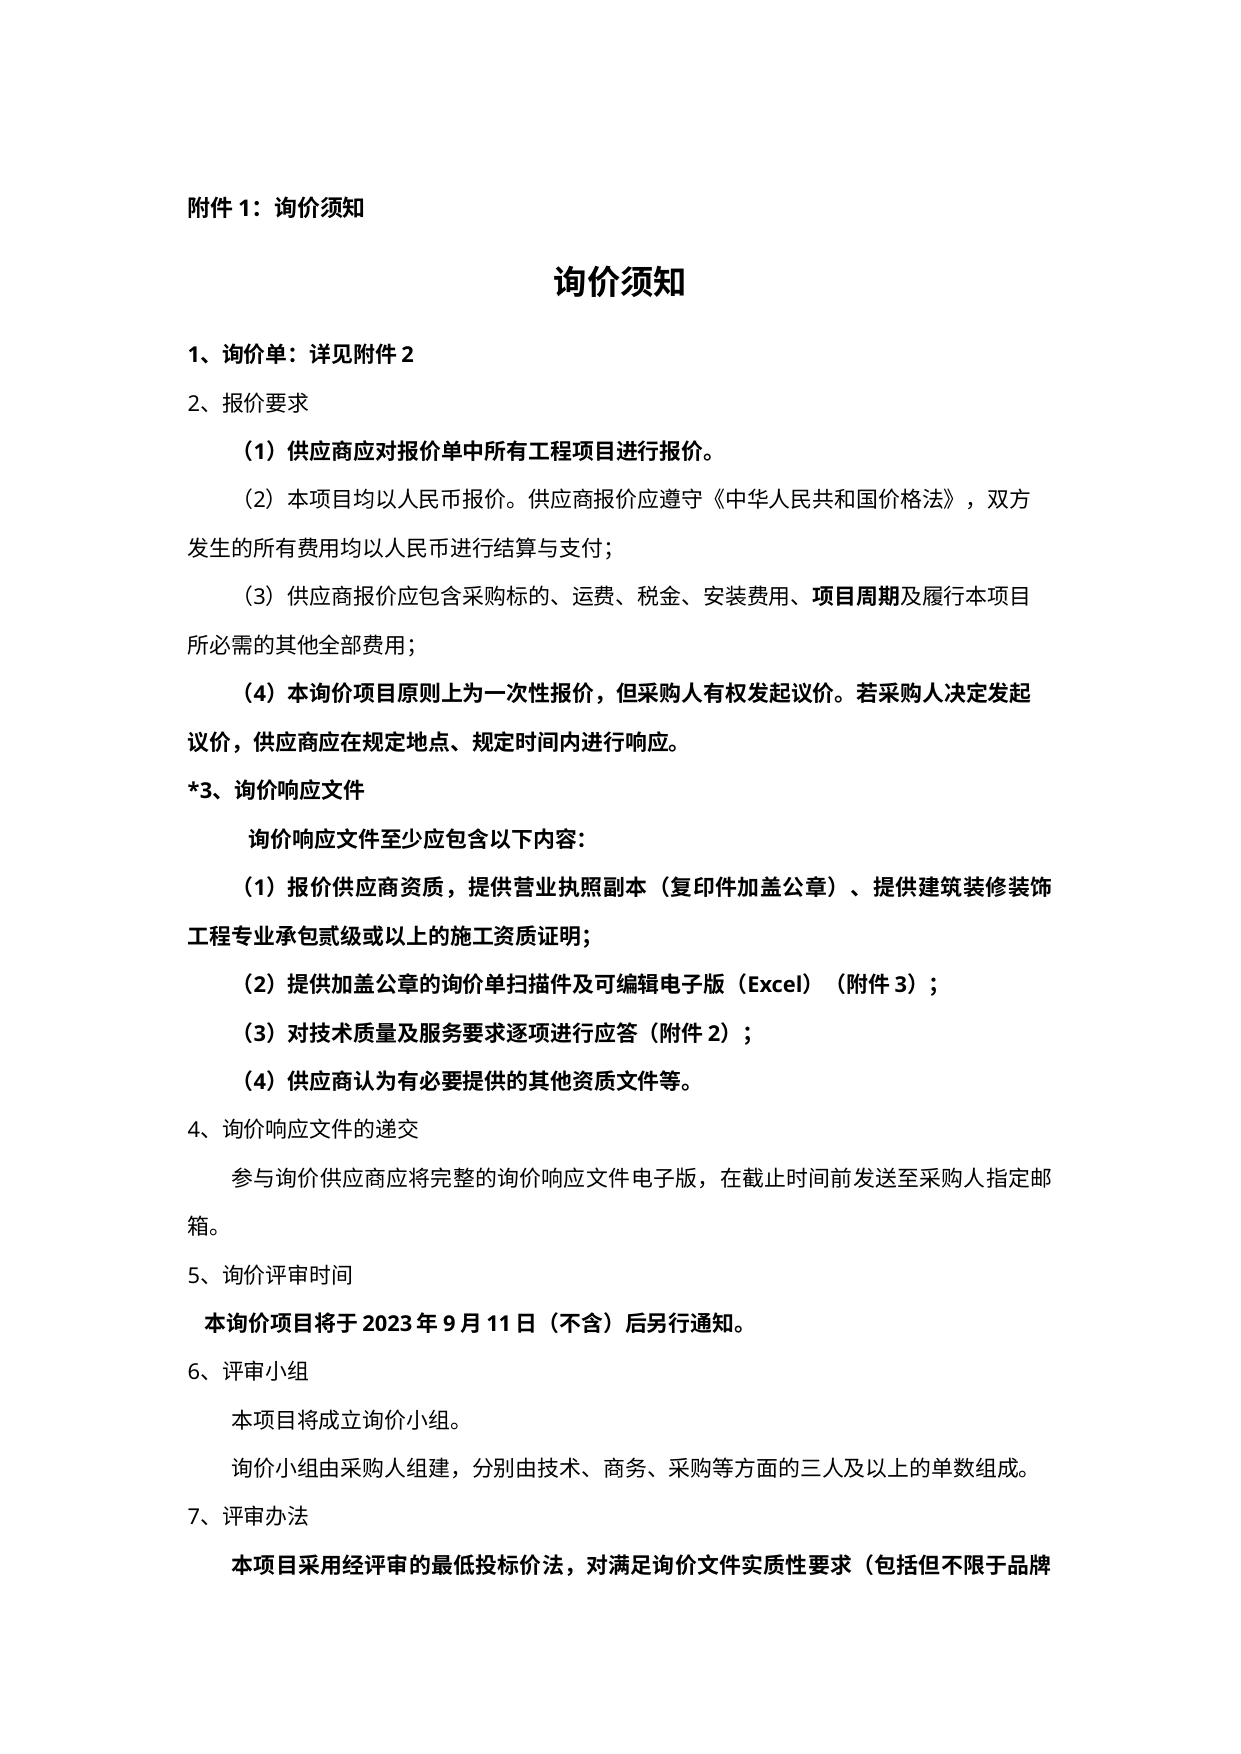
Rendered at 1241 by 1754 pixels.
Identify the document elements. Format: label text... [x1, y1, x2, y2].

text 5、询价评审时间 [187, 1257, 1053, 1290]
text 7、评审办法 [187, 1499, 878, 1531]
list 报价供应商资质，提供营业执照副本（复印件加盖公章）、提供建筑装修装饰工程专业承包贰级或以上的施工资质证明； [187, 870, 1053, 951]
text 附件1：询价须知 [187, 174, 1053, 239]
text 参与询价供应商应将完整的询价响应文件电子版，在截止时间前发送至采购人指定邮箱。 [187, 1160, 1053, 1241]
text 询价须知 [187, 248, 1053, 313]
text 4、询价响应文件的递交 [187, 1112, 1053, 1144]
text 2、报价要求 [187, 385, 1053, 418]
text 1、询价单：详见附件2 [187, 337, 1053, 369]
text （3）供应商报价应包含采购标的、运费、税金、安装费用、项目周期及履行本项目所必需的其他全部费用； [187, 579, 1053, 660]
text （4）本询价项目原则上为一次性报价，但采购人有权发起议价。若采购人决定发起议价，供应商应在规定地点、规定时间内进行响应。 [187, 676, 1053, 757]
text （1）供应商应对报价单中所有工程项目进行报价。 [187, 433, 1053, 466]
text （2）本项目均以人民币报价。供应商报价应遵守《中华人民共和国价格法》，双方发生的所有费用均以人民币进行结算与支付； [187, 482, 1053, 563]
list （2）提供加盖公章的询价单扫描件及可编辑电子版（Excel）（附件3）； [187, 967, 1053, 999]
text （3）对技术质量及服务要求逐项进行应答（附件2）； [187, 1015, 1053, 1048]
text （4）供应商认为有必要提供的其他资质文件等。 [187, 1063, 1053, 1096]
text 询价响应文件至少应包含以下内容： [187, 821, 1053, 854]
text 6、评审小组 [187, 1354, 1053, 1386]
text 本项目将成立询价小组。 [187, 1402, 1053, 1435]
text 本询价项目将于2023年9月11日（不含）后另行通知。 [187, 1306, 1053, 1338]
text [187, 1547, 1053, 1580]
text 询价小组由采购人组建，分别由技术、商务、采购等方面的三人及以上的单数组成。 [187, 1451, 1053, 1483]
text *3、询价响应文件 [187, 773, 1053, 806]
